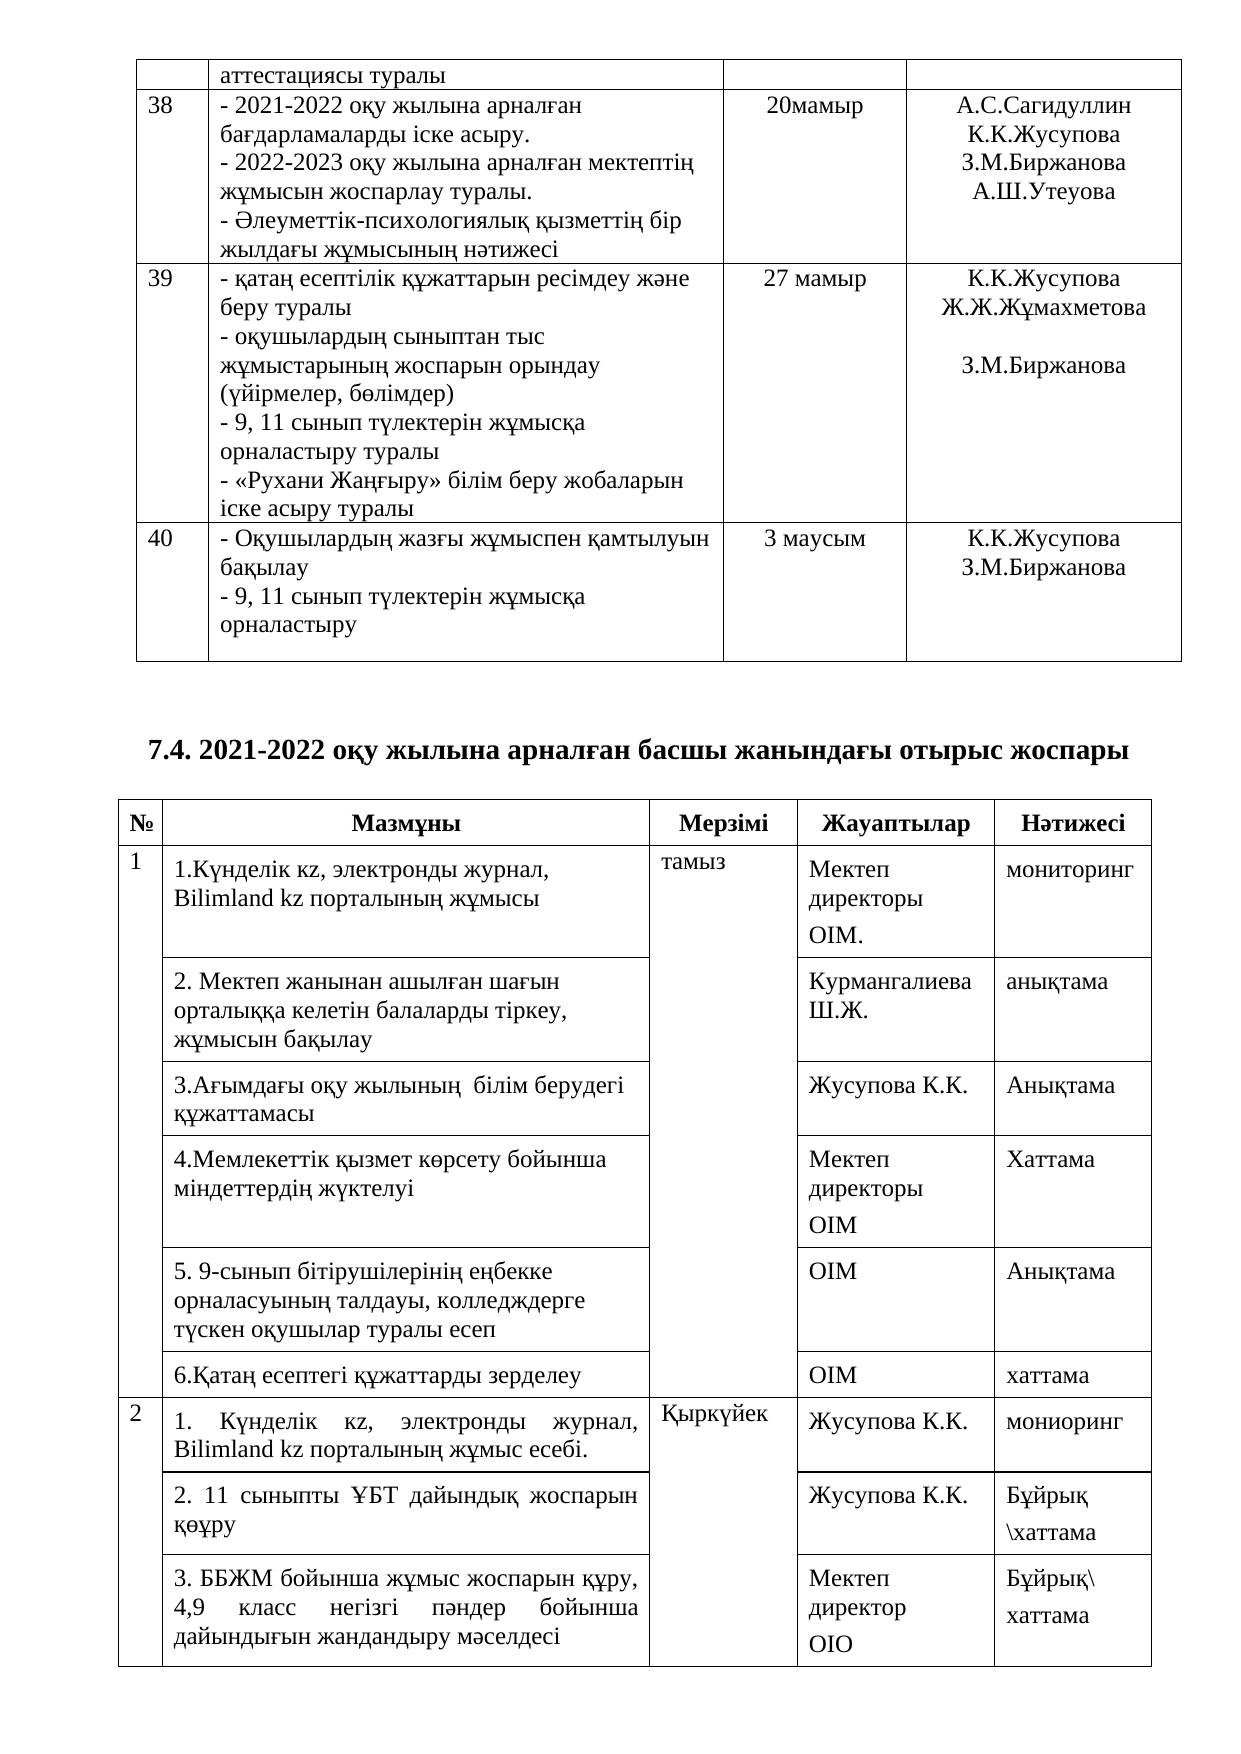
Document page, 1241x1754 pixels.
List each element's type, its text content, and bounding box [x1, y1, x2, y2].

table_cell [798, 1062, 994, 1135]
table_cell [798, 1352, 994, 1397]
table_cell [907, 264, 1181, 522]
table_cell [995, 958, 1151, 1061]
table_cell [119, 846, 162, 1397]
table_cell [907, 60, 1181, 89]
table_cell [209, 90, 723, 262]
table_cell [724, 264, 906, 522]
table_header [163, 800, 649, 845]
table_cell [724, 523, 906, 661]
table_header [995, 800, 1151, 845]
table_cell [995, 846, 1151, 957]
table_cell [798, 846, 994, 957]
text 7.4. 2021-2022 оқу жылына арналған басшы жанындағы отырыс жоспары [148, 732, 1181, 766]
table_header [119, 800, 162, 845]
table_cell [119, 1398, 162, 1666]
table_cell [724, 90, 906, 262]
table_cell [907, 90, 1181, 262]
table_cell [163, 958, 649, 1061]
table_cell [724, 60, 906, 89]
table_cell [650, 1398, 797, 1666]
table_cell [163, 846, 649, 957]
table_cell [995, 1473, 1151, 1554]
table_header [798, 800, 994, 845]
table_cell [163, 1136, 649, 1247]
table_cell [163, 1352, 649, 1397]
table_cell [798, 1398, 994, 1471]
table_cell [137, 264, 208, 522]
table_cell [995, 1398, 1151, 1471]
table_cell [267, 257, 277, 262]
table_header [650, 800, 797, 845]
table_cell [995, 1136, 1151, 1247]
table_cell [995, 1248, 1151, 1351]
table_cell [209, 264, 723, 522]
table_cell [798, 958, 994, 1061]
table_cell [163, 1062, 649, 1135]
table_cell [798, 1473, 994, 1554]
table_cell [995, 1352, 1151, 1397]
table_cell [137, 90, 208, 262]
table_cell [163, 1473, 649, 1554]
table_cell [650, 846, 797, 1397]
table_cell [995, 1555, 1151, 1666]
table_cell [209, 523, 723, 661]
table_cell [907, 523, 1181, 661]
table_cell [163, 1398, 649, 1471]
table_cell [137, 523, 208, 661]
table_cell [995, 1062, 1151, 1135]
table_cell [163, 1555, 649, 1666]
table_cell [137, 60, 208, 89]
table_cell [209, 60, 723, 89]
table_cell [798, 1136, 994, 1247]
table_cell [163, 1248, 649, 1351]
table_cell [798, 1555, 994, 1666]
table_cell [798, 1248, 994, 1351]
